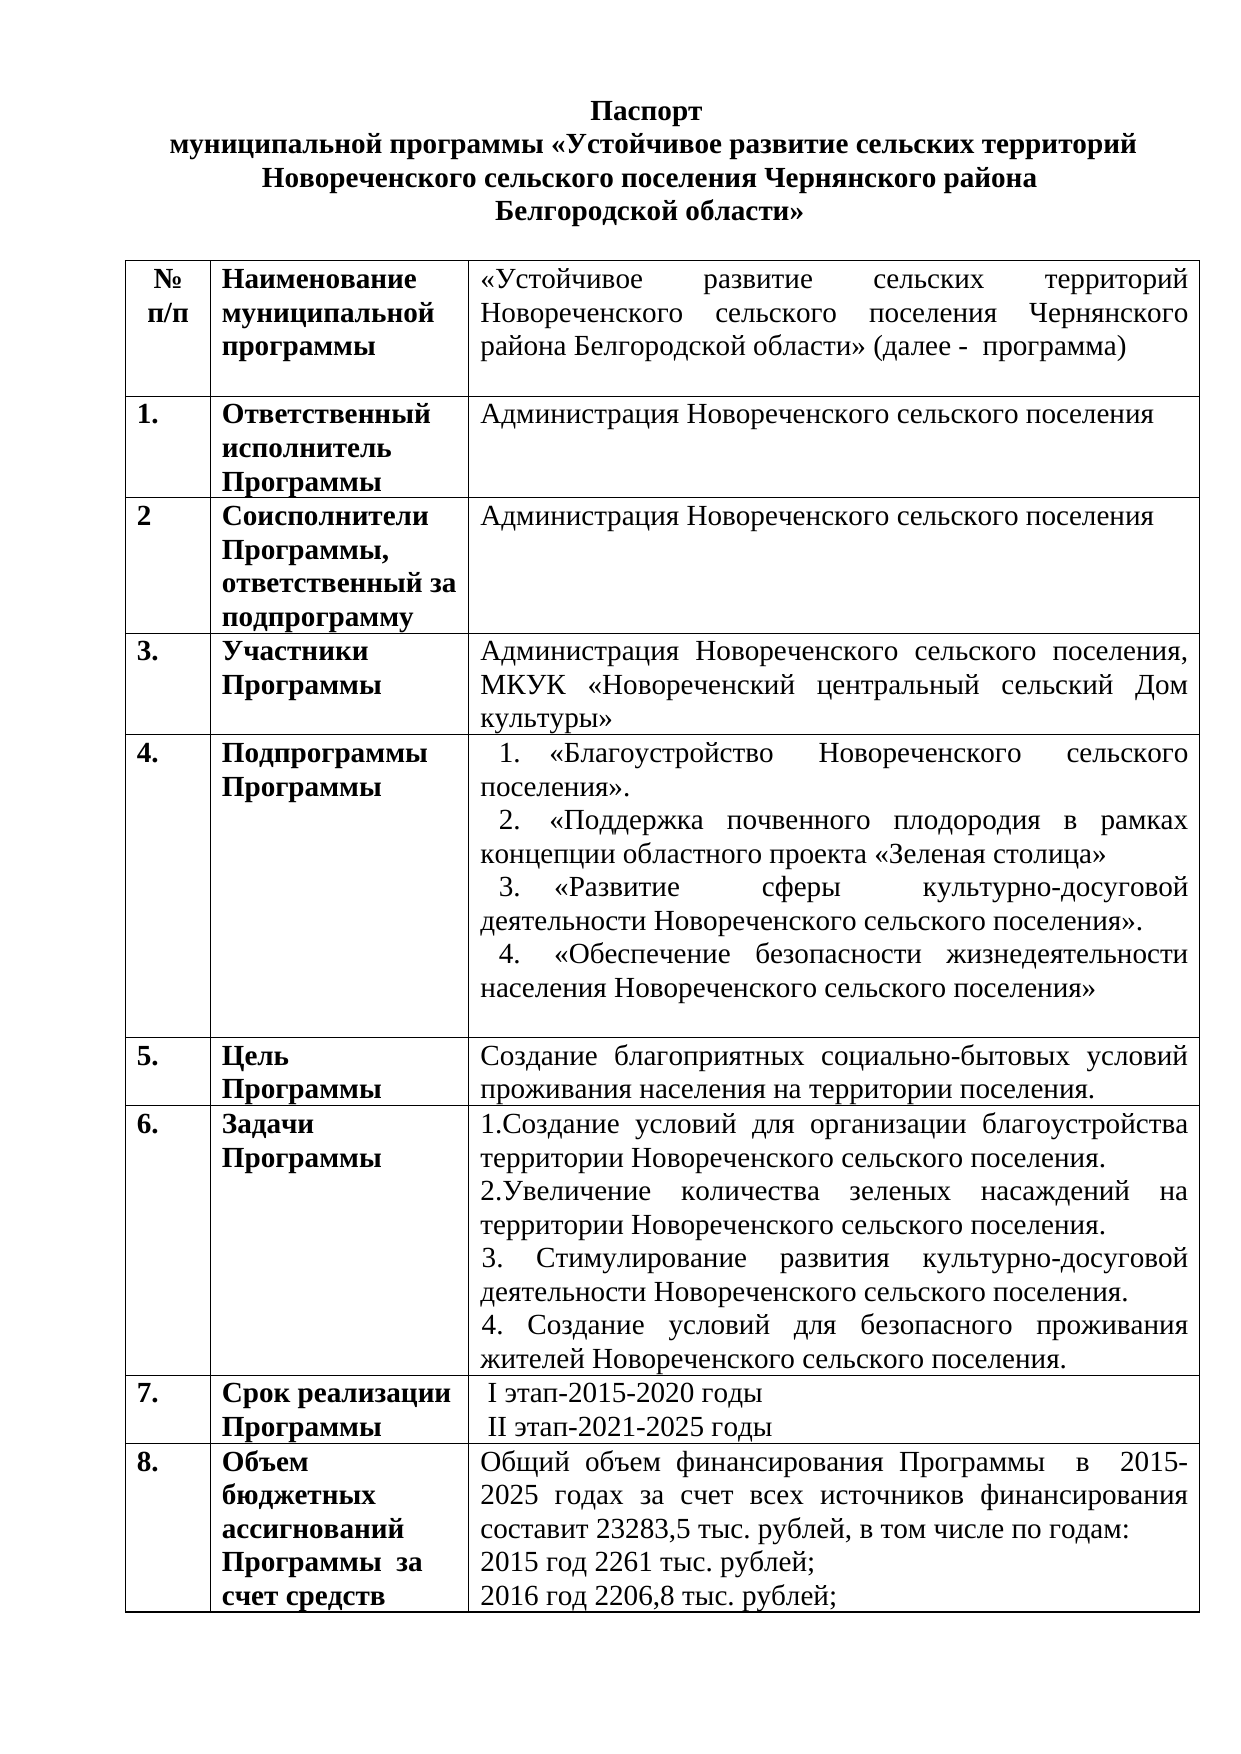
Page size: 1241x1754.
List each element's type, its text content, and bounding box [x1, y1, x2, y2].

table_header Наименование муниципальной программы [211, 261, 468, 396]
table_cell Цель Программы [211, 1038, 468, 1105]
table_cell Администрация Новореченского сельского поселения, МКУК «Новореченский центральный сельский Дом культуры» [469, 634, 1199, 734]
table_cell 3. [126, 634, 210, 734]
table_cell Участники Программы [211, 634, 468, 734]
text Паспорт [148, 93, 1152, 126]
table_cell Срок реализации Программы [211, 1376, 468, 1443]
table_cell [469, 1444, 1199, 1611]
table_cell 1. [126, 397, 210, 497]
table_cell 4. [126, 735, 210, 1037]
table_cell 7. [126, 1376, 210, 1443]
table_cell Администрация Новореченского сельского поселения [469, 397, 1199, 497]
table_cell 1.Создание условий для организации благоустройства территории Новореченского сельского поселения. 2.Увеличение количества зеленых насаждений на территории Новореченского сельского поселения. 3. Стимулирование развития культурно-досуговой деятельности Новореченского сельского поселения. 4. Создание условий для безопасного проживания жителей Новореченского сельского поселения. [469, 1106, 1199, 1374]
text муниципальной программы «Устойчивое развитие сельских территорий [148, 126, 1152, 160]
table_cell 8. [126, 1444, 210, 1611]
table_cell 6. [126, 1106, 210, 1374]
table_cell «Благоустройство Новореченского сельского поселения». «Поддержка почвенного плодородия в рамках концепции областного проекта «Зеленая столица» «Развитие сферы культурно-досуговой деятельности Новореченского сельского поселения». «Обеспечение безопасности жизнедеятельности населения Новореченского сельского поселения» [469, 735, 1199, 1037]
text Новореченского сельского поселения Чернянского района [148, 160, 1152, 193]
table_header «Устойчивое развитие сельских территорий Новореченского сельского поселения Чернянского района Белгородской области» (далее - программа) [469, 261, 1199, 396]
table_cell 2 [126, 498, 210, 632]
table_cell Создание благоприятных социально-бытовых условий проживания населения на территории поселения. [469, 1038, 1199, 1105]
table_cell Администрация Новореченского сельского поселения [469, 498, 1199, 632]
table_cell Задачи Программы [211, 1106, 468, 1374]
table_cell 5. [126, 1038, 210, 1105]
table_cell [211, 1444, 468, 1611]
table_header № п/п [126, 261, 210, 396]
table_cell Подпрограммы Программы [211, 735, 468, 1037]
table_cell Соисполнители Программы, ответственный за подпрограмму [211, 498, 468, 632]
table_cell Ответственный исполнитель Программы [211, 397, 468, 497]
text Белгородской области» [148, 193, 1152, 227]
table_cell I этап-2015-2020 годы II этап-2021-2025 годы [469, 1376, 1199, 1443]
